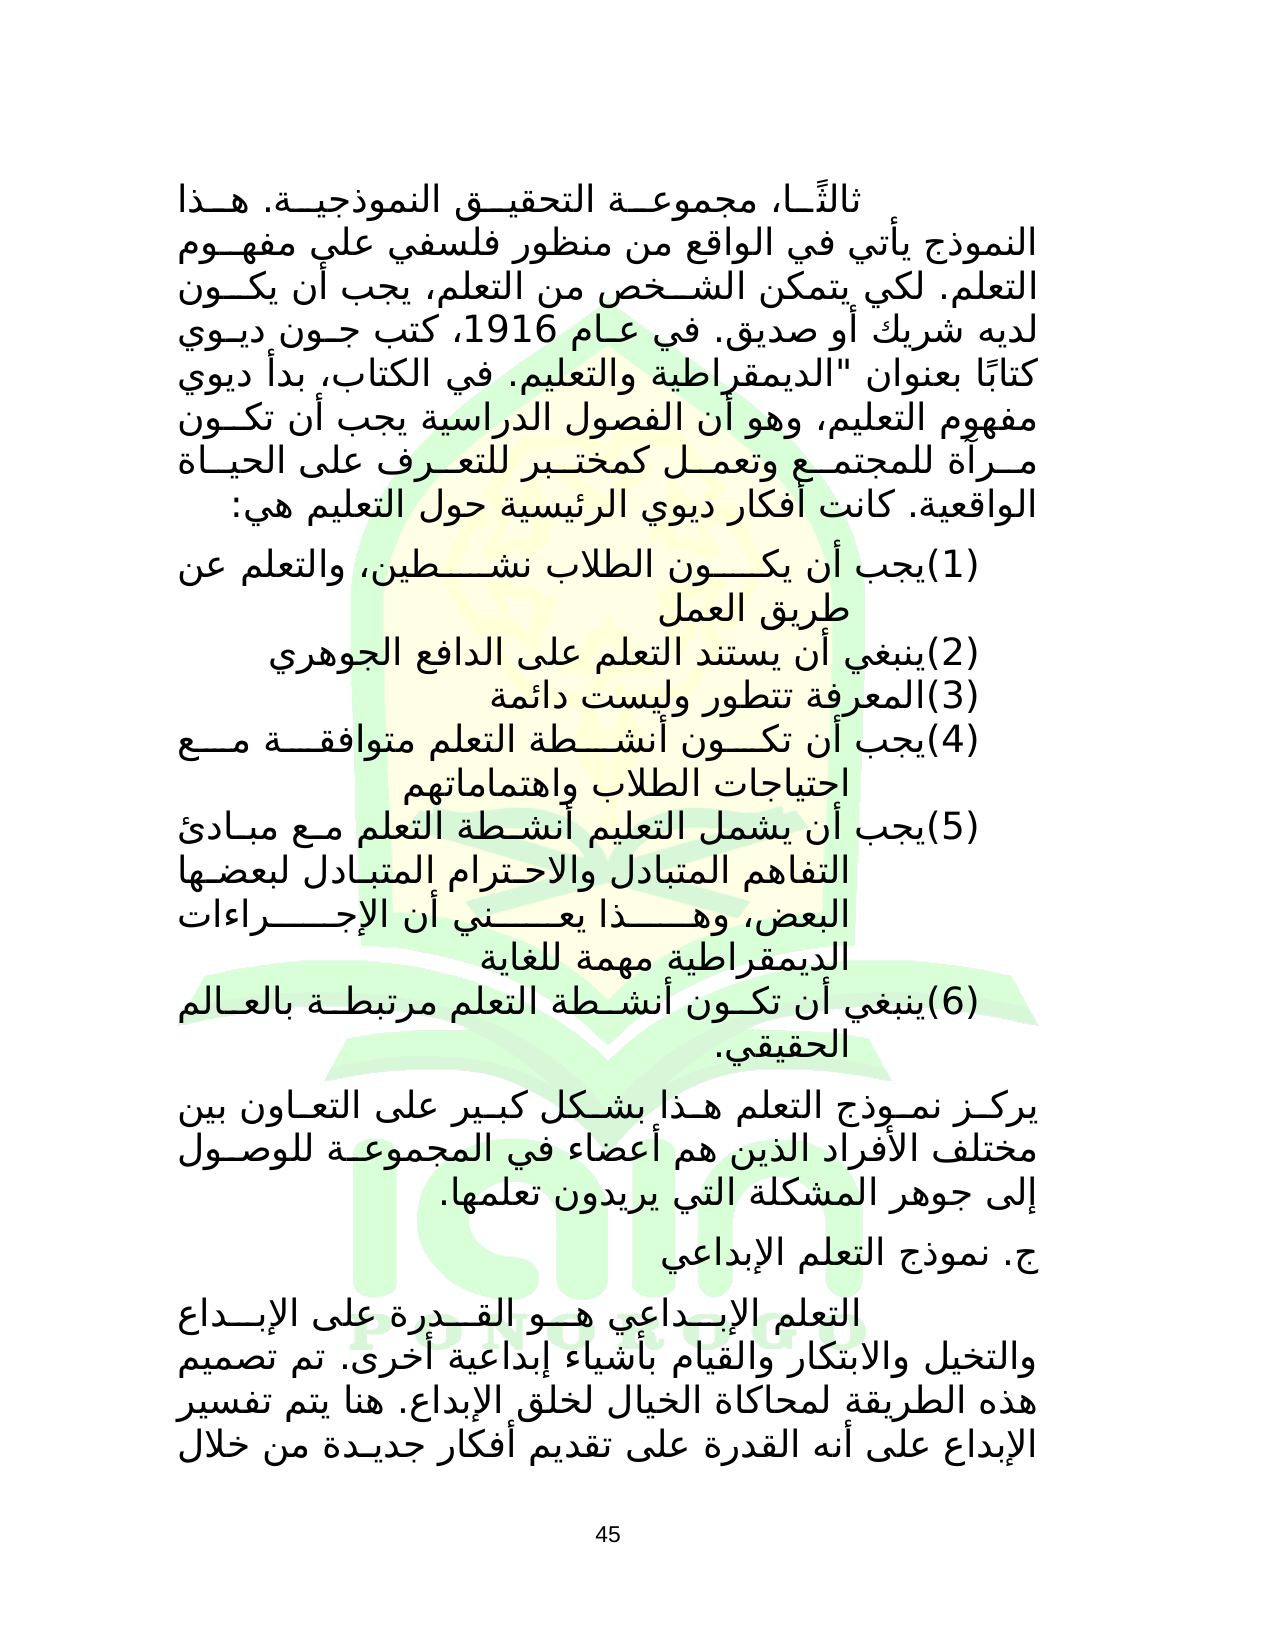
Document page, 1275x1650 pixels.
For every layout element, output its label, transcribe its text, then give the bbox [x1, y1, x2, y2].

list ينبغي أن يستند التعلم على الدافع الجوهري [177, 630, 926, 674]
text ج. نموذج التعلم الإبداعي [177, 1231, 1039, 1275]
list يجب أن تكون أنشطة التعلم متوافقة مع احتياجات الطلاب واهتماماتهم [177, 718, 926, 805]
list يجب أن يشمل التعليم أنشطة التعلم مع مبادئ التفاهم المتبادل والاحترام المتبادل لبعضها البعض، وهذا يعني أن الإجراءات الديمقراطية مهمة للغاية [177, 805, 926, 979]
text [177, 1291, 1039, 1466]
list المعرفة تتطور وليست دائمة [177, 674, 926, 718]
text ثالثًا، مجموعة التحقيق النموذجية. هذا النموذج يأتي في الواقع من منظور فلسفي على مفهوم التعلم. لكي يتمكن الشخص من التعلم، يجب أن يكون لديه شريك أو صديق. في عام 1916، كتب جون ديوي كتابًا بعنوان "الديمقراطية والتعليم. في الكتاب، بدأ ديوي مفهوم التعليم، وهو أن الفصول الدراسية يجب أن تكون مرآة للمجتمع وتعمل كمختبر للتعرف على الحياة الواقعية. كانت أفكار ديوي الرئيسية حول التعليم هي: [177, 177, 1039, 526]
text يركز نموذج التعلم هذا بشكل كبير على التعاون بين مختلف الأفراد الذين هم أعضاء في المجموعة للوصول إلى جوهر المشكلة التي يريدون تعلمها. [177, 1083, 1039, 1214]
list ينبغي أن تكون أنشطة التعلم مرتبطة بالعالم الحقيقي. [177, 979, 926, 1067]
list يجب أن يكون الطلاب نشطين، والتعلم عن طريق العمل [177, 543, 926, 630]
